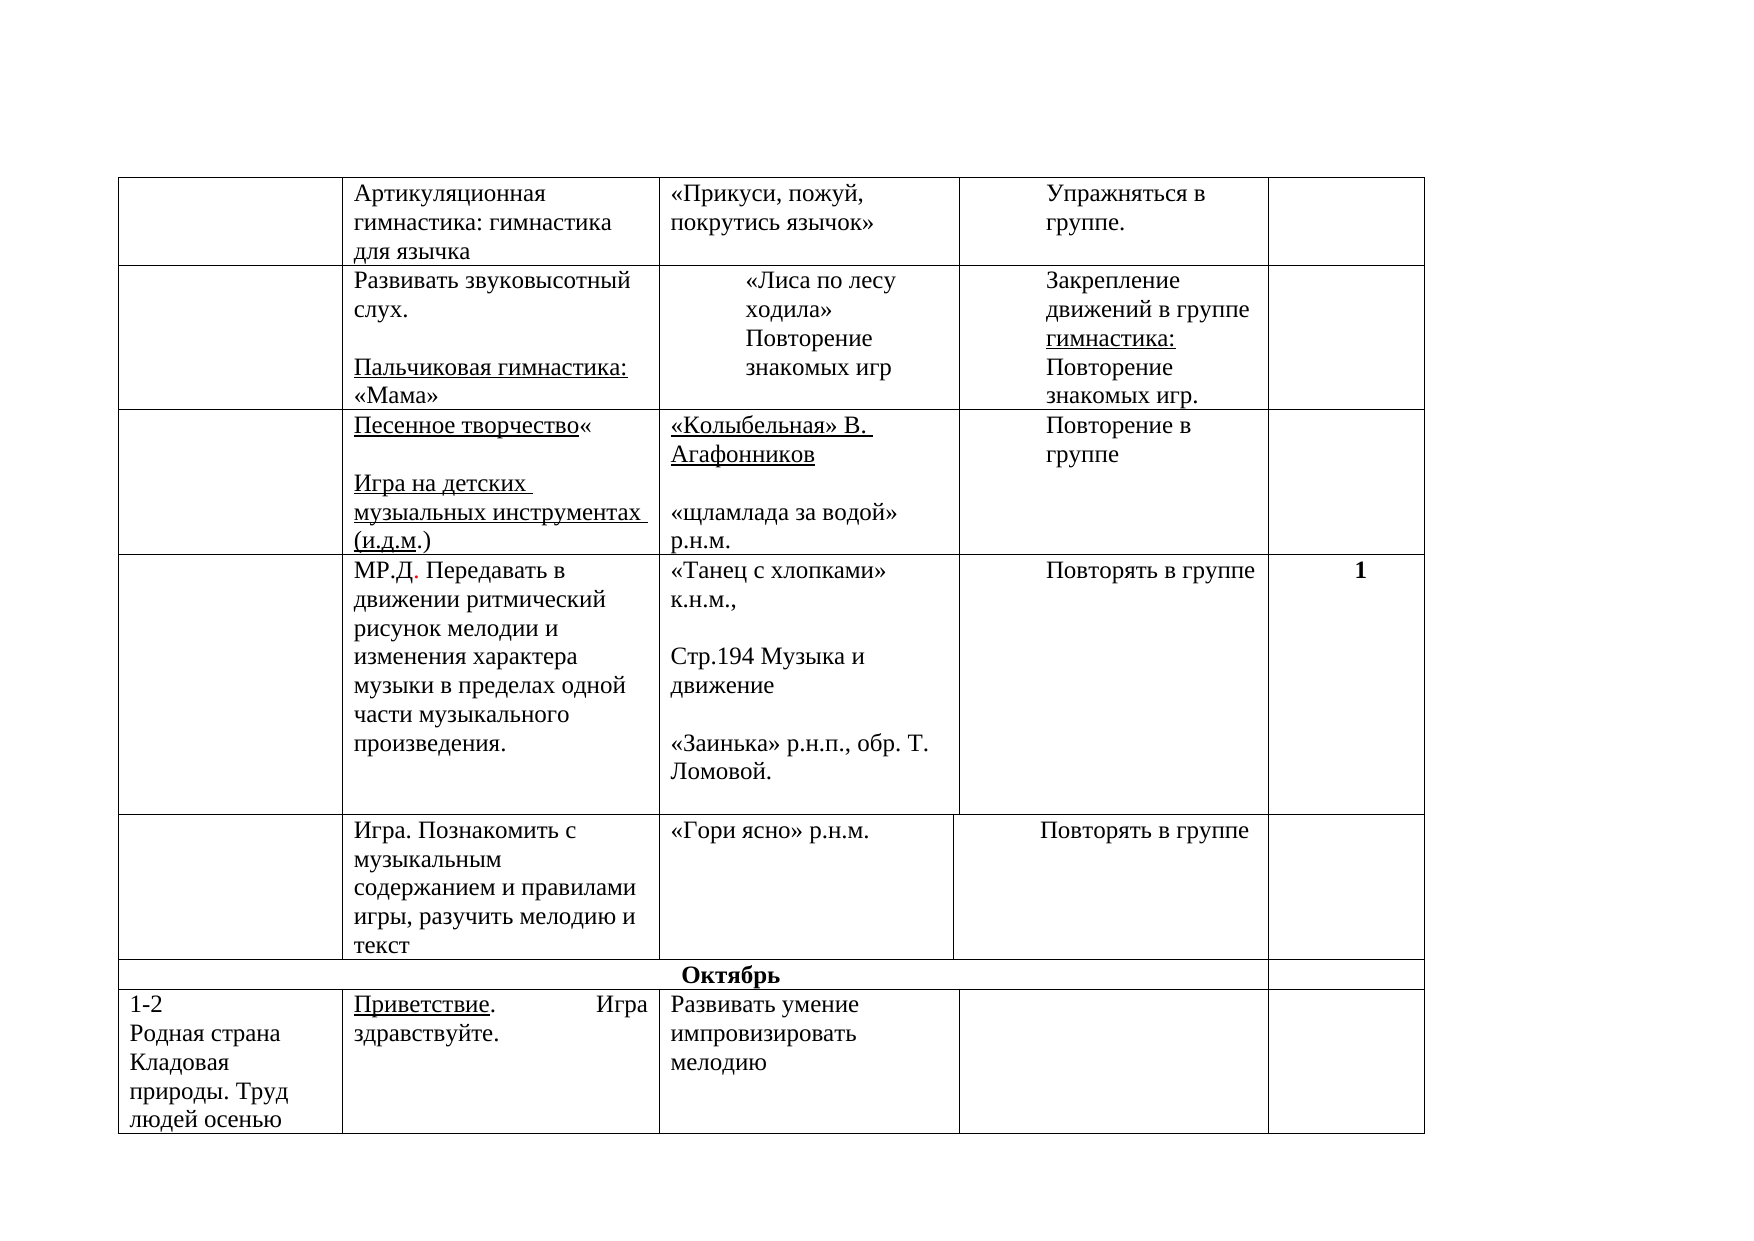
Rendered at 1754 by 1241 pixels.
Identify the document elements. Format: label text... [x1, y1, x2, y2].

table_cell Песенное творчество« Игра на детских музыальных инструментах (и.д.м.) [343, 410, 659, 554]
table_cell Приветствие. Игра здравствуйте. [343, 990, 659, 1133]
table_cell 1 [1269, 555, 1424, 814]
table_cell Игра. Познакомить с музыкальным содержанием и правилами игры, разучить мелодию и текст [343, 815, 659, 959]
table_cell Артикуляционная гимнастика: гимнастика для язычка [343, 178, 659, 264]
table_cell Повторять в группе [954, 815, 1268, 959]
table_cell [1269, 990, 1424, 1133]
table_cell [1269, 178, 1424, 264]
table_cell [119, 815, 342, 959]
table_cell МР.Д. Передавать в движении ритмический рисунок мелодии и изменения характера музыки в пределах одной части музыкального произведения. [343, 555, 659, 814]
table_cell «Прикуси, пожуй, покрутись язычок» [660, 178, 959, 264]
table_cell Развивать умение импровизировать мелодию [660, 990, 959, 1133]
table_cell [119, 410, 342, 554]
table_cell «Колыбельная» В. Агафонников «щламлада за водой» р.н.м. [660, 410, 959, 554]
table_cell [1269, 410, 1424, 554]
table_cell [119, 266, 342, 409]
table_cell 1-2 Родная страна Кладовая природы. Труд людей осенью [119, 990, 342, 1133]
table_cell Развивать звуковысотный слух. Пальчиковая гимнастика: «Мама» [343, 266, 659, 409]
table_cell [1269, 266, 1424, 409]
table_cell «Гори ясно» р.н.м. [660, 815, 953, 959]
table_cell Повторение в группе [960, 410, 1268, 554]
table_cell [1269, 960, 1424, 988]
table_cell Закрепление движений в группе гимнастика: Повторение знакомых игр. [960, 266, 1268, 409]
table_cell Октябрь [119, 960, 1268, 988]
table_cell «Лиса по лесу ходила» Повторение знакомых игр [660, 266, 959, 409]
table_cell [1269, 815, 1424, 959]
table_cell «Танец с хлопками» к.н.м., Стр.194 Музыка и движение «Заинька» р.н.п., обр. Т. Ломовой. [660, 555, 959, 814]
table_cell Повторять в группе [960, 555, 1268, 814]
table_cell Упражняться в группе. [960, 178, 1268, 264]
table_cell [119, 178, 342, 264]
table_cell [119, 555, 342, 814]
table_cell [960, 990, 1268, 1133]
